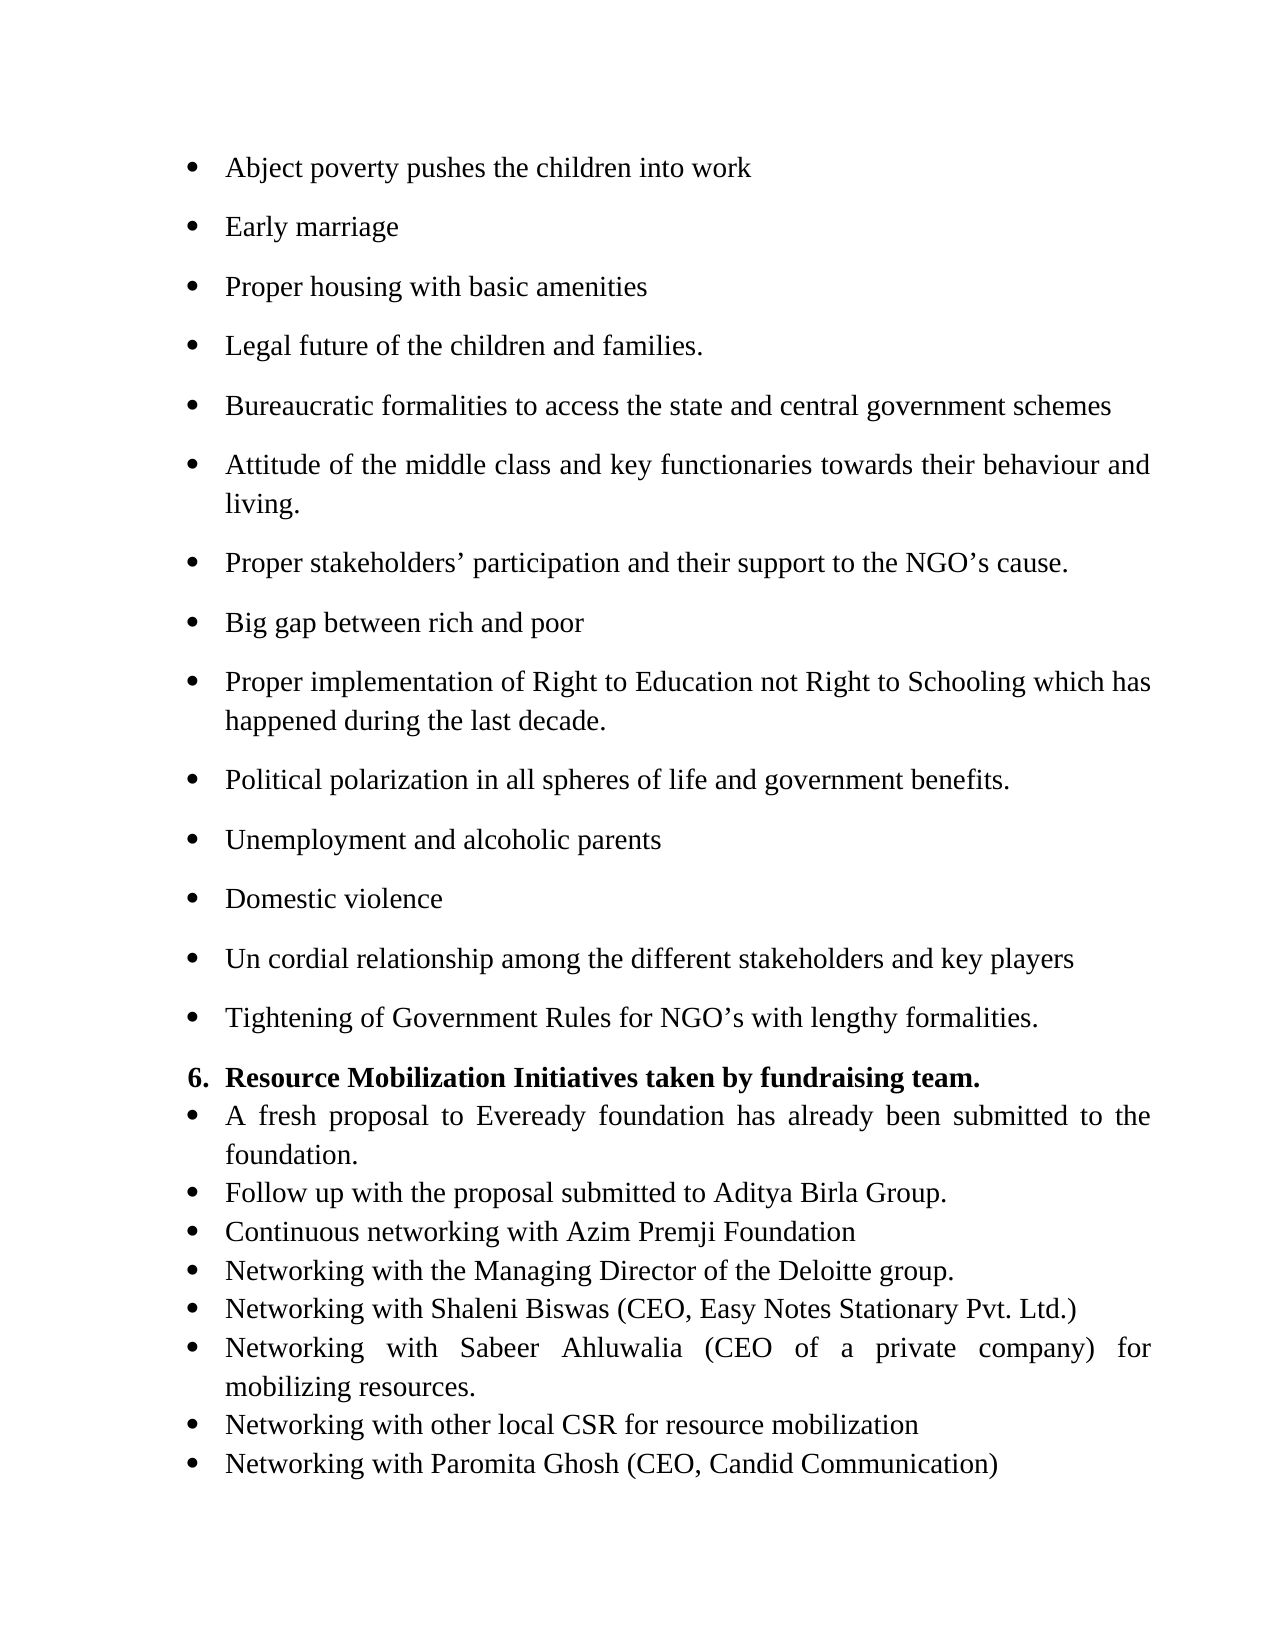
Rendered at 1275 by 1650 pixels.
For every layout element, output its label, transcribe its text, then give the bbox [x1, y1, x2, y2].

list Domestic violence [187, 881, 1152, 915]
list Un cordial relationship among the different stakeholders and key players [187, 941, 1152, 974]
list Networking with Sabeer Ahluwalia (CEO of a private company) for mobilizing resources. [187, 1330, 1152, 1402]
list Resource Mobilization Initiatives taken by fundraising team. [187, 1060, 1152, 1093]
list Follow up with the proposal submitted to Aditya Birla Group. [187, 1176, 1152, 1209]
list Continuous networking with Azim Premji Foundation [187, 1214, 1152, 1248]
list A fresh proposal to Eveready foundation has already been submitted to the foundation. [187, 1098, 1152, 1171]
list Political polarization in all spheres of life and government benefits. [187, 762, 1152, 796]
list Networking with the Managing Director of the Deloitte group. [187, 1253, 1152, 1286]
list Networking with Paromita Ghosh (CEO, Candid Communication) [187, 1446, 1152, 1479]
list Proper stakeholders’ participation and their support to the NGO’s cause. [187, 545, 1152, 579]
list Networking with Shaleni Biswas (CEO, Easy Notes Stationary Pvt. Ltd.) [187, 1291, 1152, 1325]
list Bureaucratic formalities to access the state and central government schemes [187, 388, 1152, 422]
list Legal future of the children and families. [187, 328, 1152, 362]
list Abject poverty pushes the children into work [187, 150, 1152, 184]
list Tightening of Government Rules for NGO’s with lengthy formalities. [187, 1000, 1152, 1034]
list Early marriage [187, 209, 1152, 243]
list Proper implementation of Right to Education not Right to Schooling which has happened during the last decade. [187, 664, 1152, 737]
list Networking with other local CSR for resource mobilization [187, 1407, 1152, 1441]
list Big gap between rich and poor [187, 605, 1152, 638]
list Proper housing with basic amenities [187, 269, 1152, 303]
list Unemployment and alcoholic parents [187, 822, 1152, 856]
list Attitude of the middle class and key functionaries towards their behaviour and living. [187, 447, 1152, 519]
